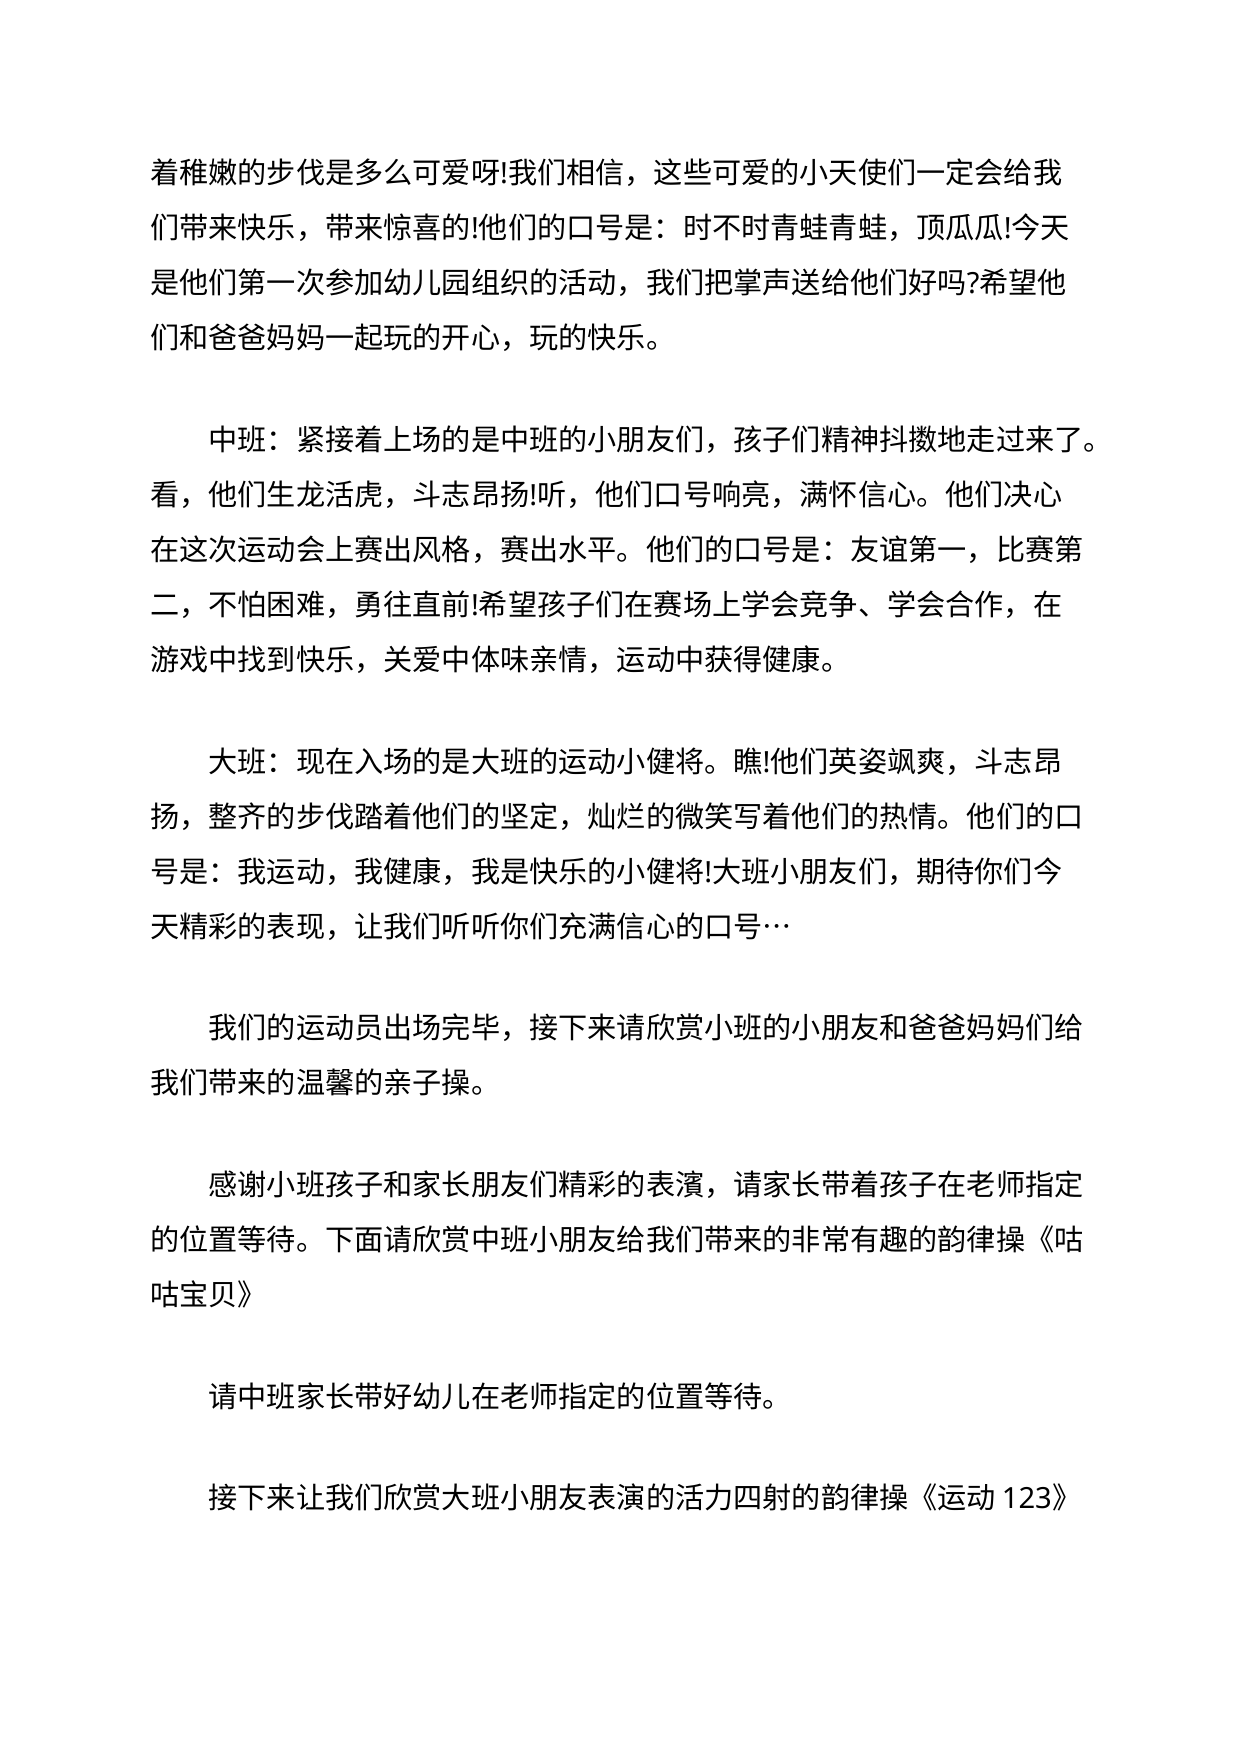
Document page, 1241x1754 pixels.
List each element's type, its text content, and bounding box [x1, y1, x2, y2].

text 中班：紧接着上场的是中班的小朋友们，孩子们精神抖擞地走过来了。看，他们生龙活虎，斗志昂扬!听，他们口号响亮，满怀信心。他们决心在这次运动会上赛出风格，赛出水平。他们的口号是：友谊第一，比赛第二，不怕困难，勇往直前!希望孩子们在赛场上学会竞争、学会合作，在游戏中找到快乐，关爱中体味亲情，运动中获得健康。 [150, 417, 1090, 679]
text 我们的运动员出场完毕，接下来请欣赏小班的小朋友和爸爸妈妈们给我们带来的温馨的亲子操。 [150, 1005, 1090, 1102]
text 感谢小班孩子和家长朋友们精彩的表濱，请家长带着孩子在老师指定的位置等待。下面请欣赏中班小朋友给我们带来的非常有趣的韵律操《咕咕宝贝》 [150, 1162, 1090, 1314]
text 请中班家长带好幼儿在老师指定的位置等待。 [150, 1373, 1090, 1416]
text 接下来让我们欣赏大班小朋友表演的活力四射的韵律操《运动123》 [150, 1475, 1090, 1517]
text 大班：现在入场的是大班的运动小健将。瞧!他们英姿飒爽，斗志昂扬，整齐的步伐踏着他们的坚定，灿烂的微笑写着他们的热情。他们的口号是：我运动，我健康，我是快乐的小健将!大班小朋友们，期待你们今天精彩的表现，让我们听听你们充满信心的口号… [150, 738, 1090, 946]
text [150, 150, 1090, 357]
